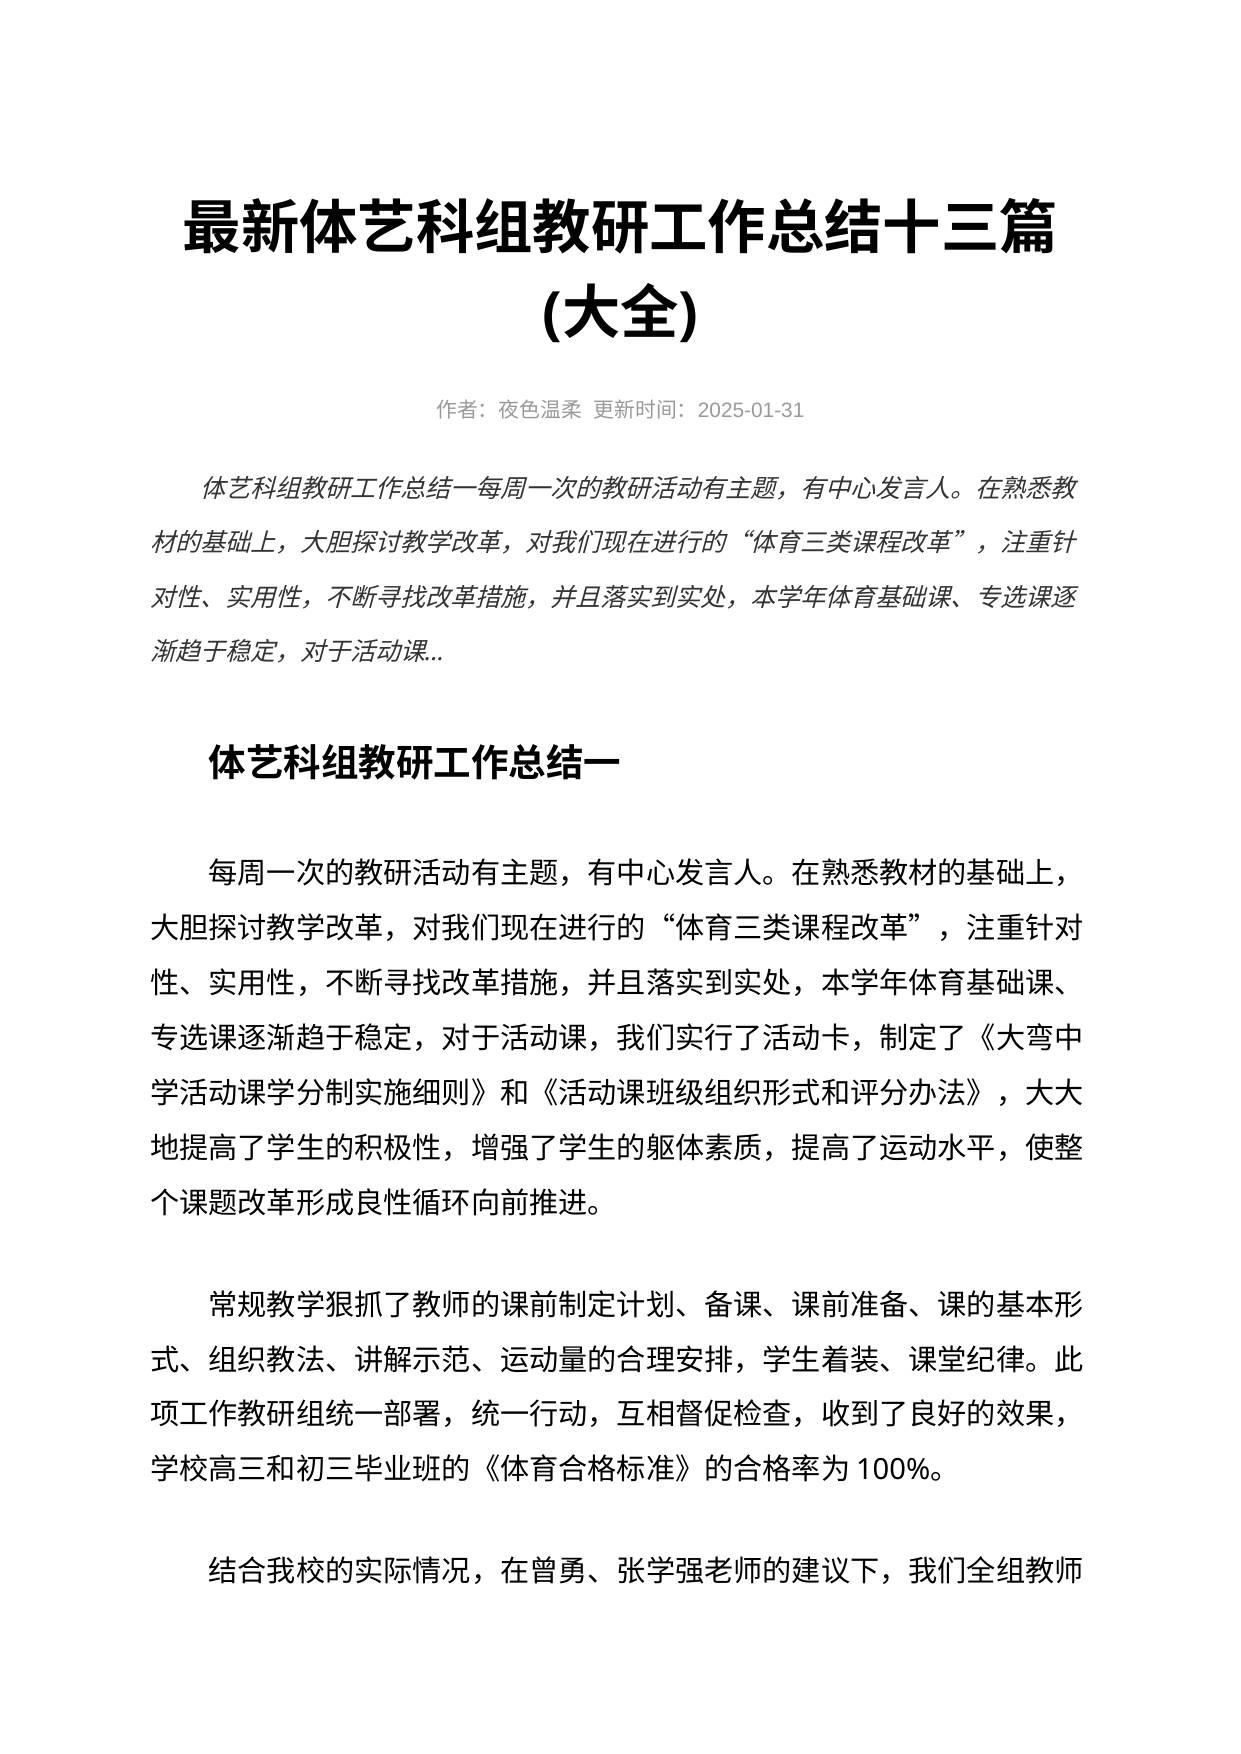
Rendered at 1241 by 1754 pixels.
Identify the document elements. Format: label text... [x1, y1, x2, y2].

text 常规教学狠抓了教师的课前制定计划、备课、课前准备、课的基本形式、组织教法、讲解示范、运动量的合理安排，学生着装、课堂纪律。此项工作教研组统一部署，统一行动，互相督促检查，收到了良好的效果，学校高三和初三毕业班的《体育合格标准》的合格率为100%。 [150, 1281, 1090, 1488]
text 每周一次的教研活动有主题，有中心发言人。在熟悉教材的基础上，大胆探讨教学改革，对我们现在进行的“体育三类课程改革”，注重针对性、实用性，不断寻找改革措施，并且落实到实处，本学年体育基础课、专选课逐渐趋于稳定，对于活动课，我们实行了活动卡，制定了《大弯中学活动课学分制实施细则》和《活动课班级组织形式和评分办法》，大大地提高了学生的积极性，增强了学生的躯体素质，提高了运动水平，使整个课题改革形成良性循环向前推进。 [150, 850, 1090, 1222]
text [150, 1548, 1090, 1590]
text 作者：夜色温柔 更新时间：2025-01-31 [150, 397, 1090, 421]
subtitle 最新体艺科组教研工作总结十三篇(大全) [150, 181, 1090, 351]
text 体艺科组教研工作总结一 [150, 733, 1090, 787]
text 体艺科组教研工作总结一每周一次的教研活动有主题，有中心发言人。在熟悉教材的基础上，大胆探讨教学改革，对我们现在进行的“体育三类课程改革”，注重针对性、实用性，不断寻找改革措施，并且落实到实处，本学年体育基础课、专选课逐渐趋于稳定，对于活动课... [150, 468, 1090, 668]
